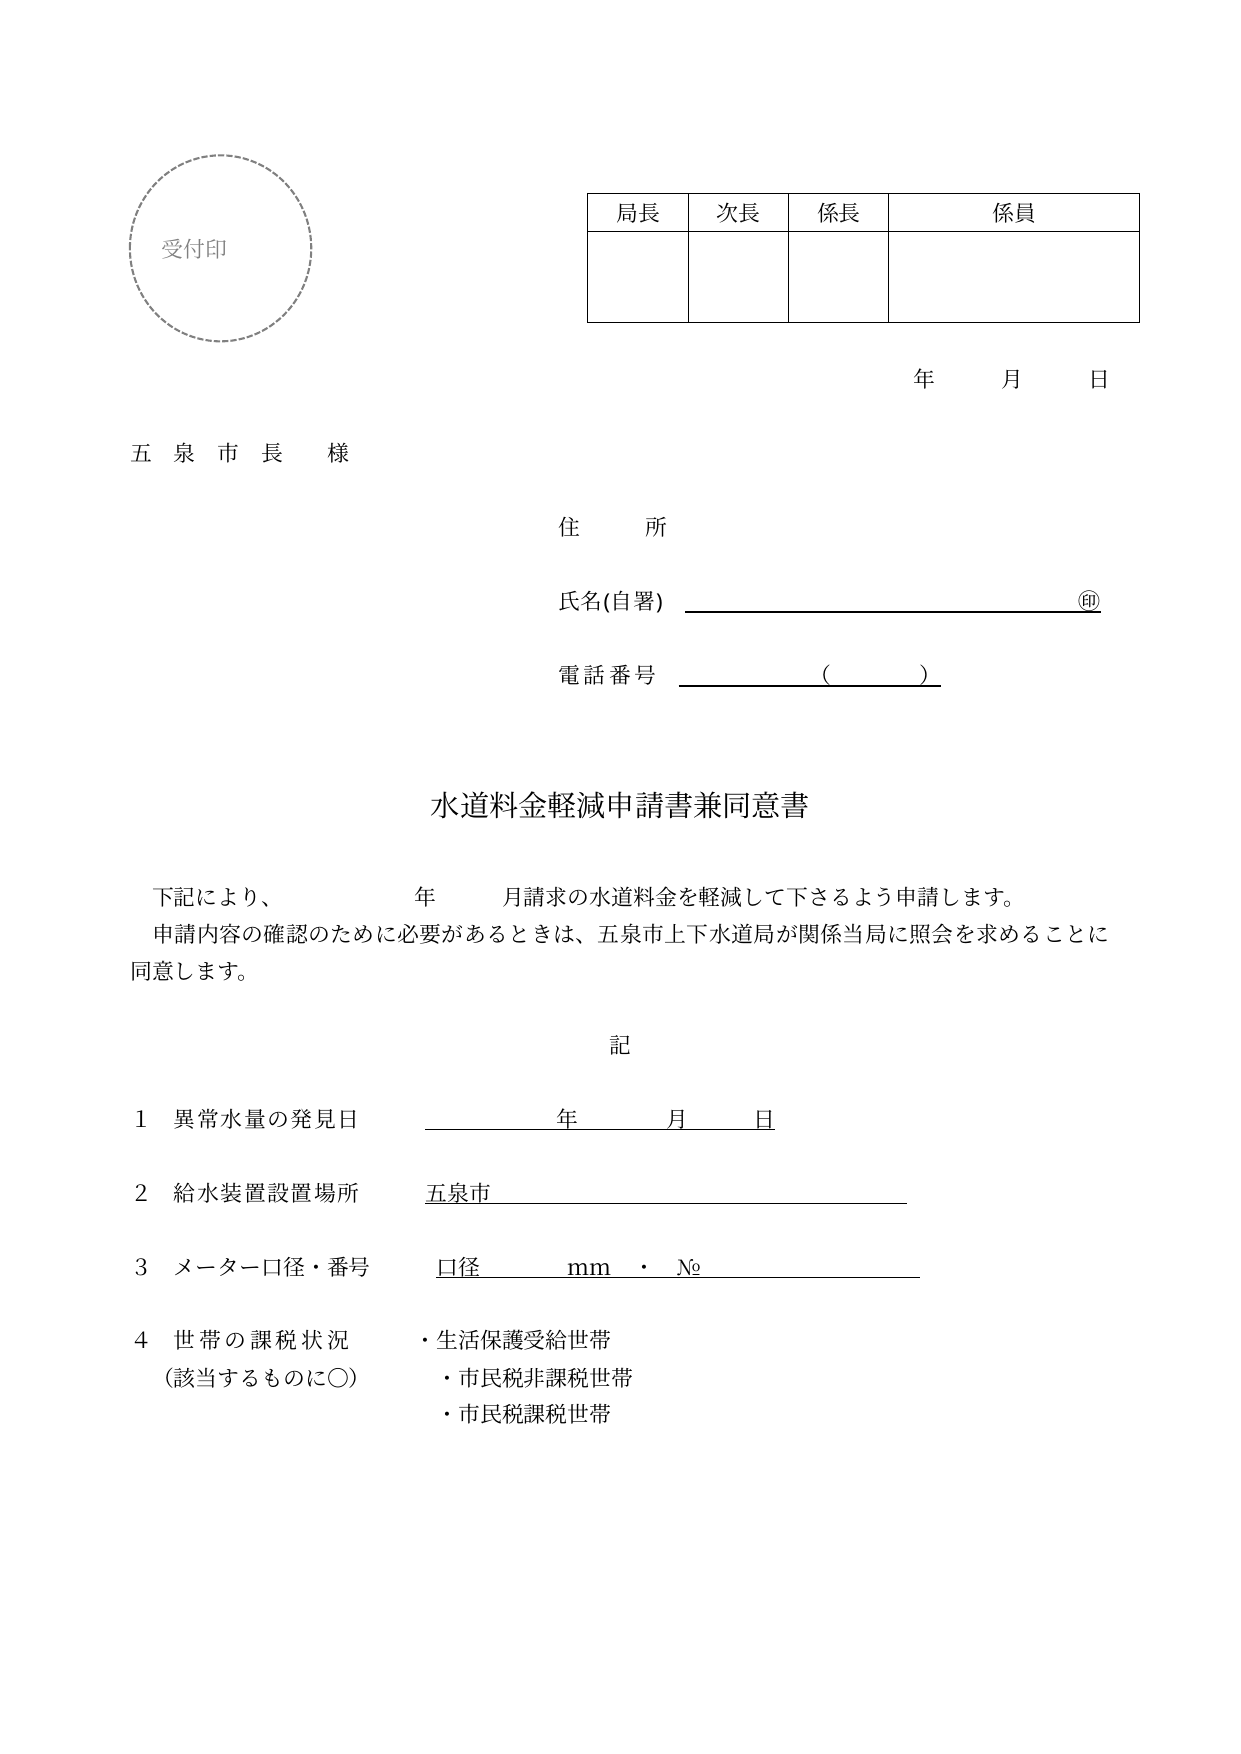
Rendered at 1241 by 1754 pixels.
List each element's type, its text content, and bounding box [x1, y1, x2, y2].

text 年 月 日 [130, 359, 1110, 397]
table_cell [588, 232, 688, 322]
text 水道料金軽減申請書兼同意書 [130, 766, 1110, 840]
text １ 異常水量の発見日 年 月 日 [130, 1099, 1110, 1136]
text 氏名(自署) ㊞ [558, 581, 1110, 618]
text 下記により、 年 月請求の水道料金を軽減して下さるよう申請します。 [130, 877, 1110, 914]
text （該当するものに〇） ・市民税非課税世帯 [130, 1358, 1110, 1395]
table_cell [889, 232, 1139, 322]
text ２ 給水装置設置場所 五泉市 [130, 1173, 1110, 1210]
text ３ メーター口径・番号 口径 ｍｍ ・ № [130, 1247, 1110, 1284]
table_cell [789, 232, 888, 322]
text 記 [130, 1025, 1110, 1062]
table_header 係長 [789, 194, 888, 231]
table_header 次長 [689, 194, 788, 231]
text 住 所 [558, 507, 1110, 544]
table_header 局長 [588, 194, 688, 231]
text 電話番号 （ ） [558, 655, 1110, 692]
text ・市民税課税世帯 [436, 1395, 1110, 1432]
text 申請内容の確認のために必要があるときは、五泉市上下水道局が関係当局に照会を求めることに同意します。 [130, 914, 1110, 988]
text 五 泉 市 長 様 [130, 433, 1110, 471]
text ４ 世帯の課税状況 ・生活保護受給世帯 [130, 1321, 1110, 1358]
table_cell [689, 232, 788, 322]
table_header 係員 [889, 194, 1139, 231]
